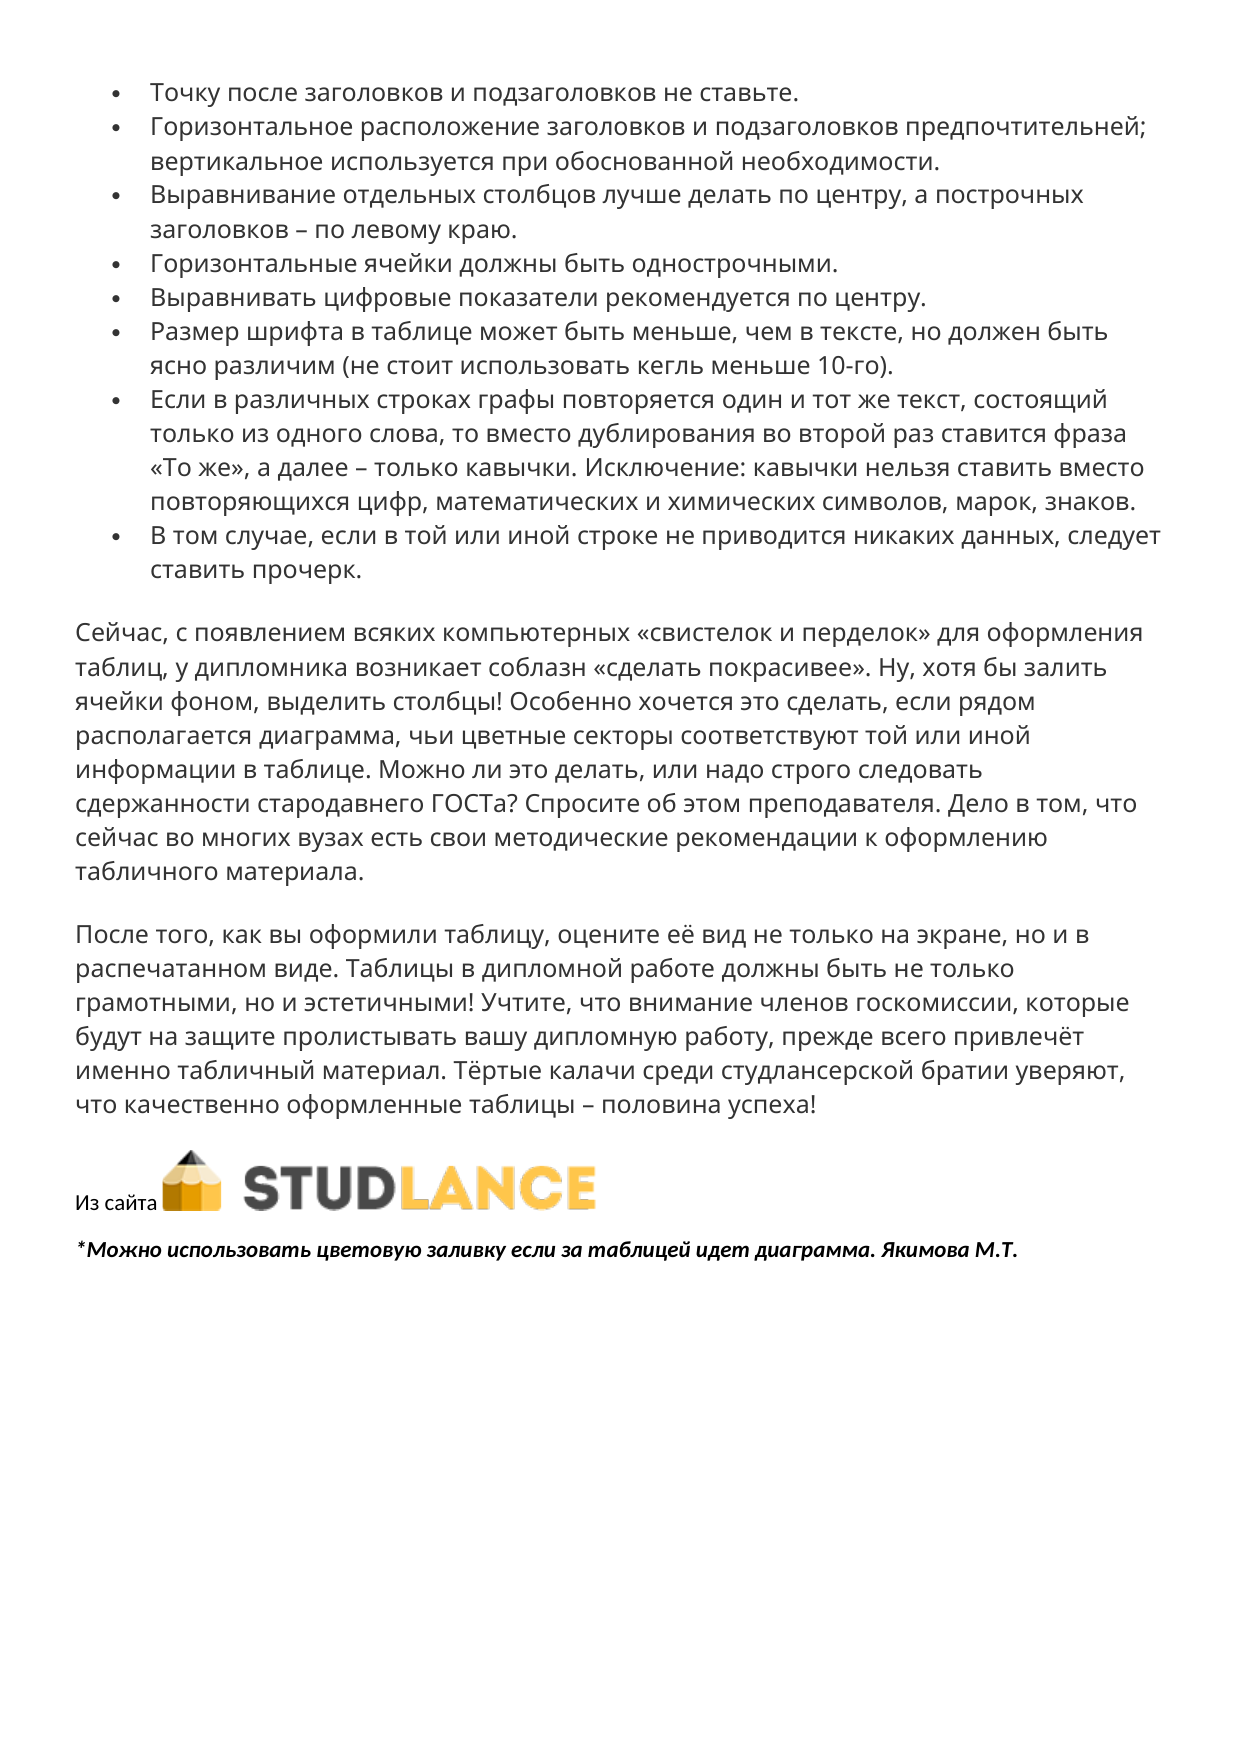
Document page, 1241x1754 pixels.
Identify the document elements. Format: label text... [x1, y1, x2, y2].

list Точку после заголовков и подзаголовков не ставьте. [112, 75, 1165, 109]
list Выравнивать цифровые показатели рекомендуется по центру. [112, 279, 1165, 313]
text После того, как вы оформили таблицу, оцените её вид не только на экране, но и в распечатанном виде. Таблицы в дипломной работе должны быть не только грамотными, но и эстетичными! Учтите, что внимание членов госкомиссии, которые будут на защите пролистывать вашу дипломную работу, прежде всего привлечёт именно табличный материал. Тёртые калачи среди студлансерской братии уверяют, что качественно оформленные таблицы – половина успеха! [75, 917, 1165, 1121]
text *Можно использовать цветовую заливку если за таблицей идет диаграмма. Якимова М.Т. [75, 1235, 1165, 1263]
list Если в различных строках графы повторяется один и тот же текст, состоящий только из одного слова, то вместо дублирования во второй раз ставится фраза «То же», а далее – только кавычки. Исключение: кавычки нельзя ставить вместо повторяющихся цифр, математических и химических символов, марок, знаков. [112, 382, 1165, 518]
list Выравнивание отдельных столбцов лучше делать по центру, а построчных заголовков – по левому краю. [112, 177, 1165, 245]
list В том случае, если в той или иной строке не приводится никаких данных, следует ставить прочерк. [112, 518, 1165, 586]
list Горизонтальное расположение заголовков и подзаголовков предпочтительней; вертикальное используется при обоснованной необходимости. [112, 109, 1165, 177]
picture [162, 1150, 600, 1211]
list Горизонтальные ячейки должны быть однострочными. [112, 245, 1165, 279]
list Размер шрифта в таблице может быть меньше, чем в тексте, но должен быть ясно различим (не стоит использовать кегль меньше 10-го). [112, 313, 1165, 382]
text Сейчас, с появлением всяких компьютерных «свистелок и перделок» для оформления таблиц, у дипломника возникает соблазн «сделать покрасивее». Ну, хотя бы залить ячейки фоном, выделить столбцы! Особенно хочется это сделать, если рядом располагается диаграмма, чьи цветные секторы соответствуют той или иной информации в таблице. Можно ли это делать, или надо строго следовать сдержанности стародавнего ГОСТа? Спросите об этом преподавателя. Дело в том, что сейчас во многих вузах есть свои методические рекомендации к оформлению табличного материала. [75, 615, 1165, 888]
